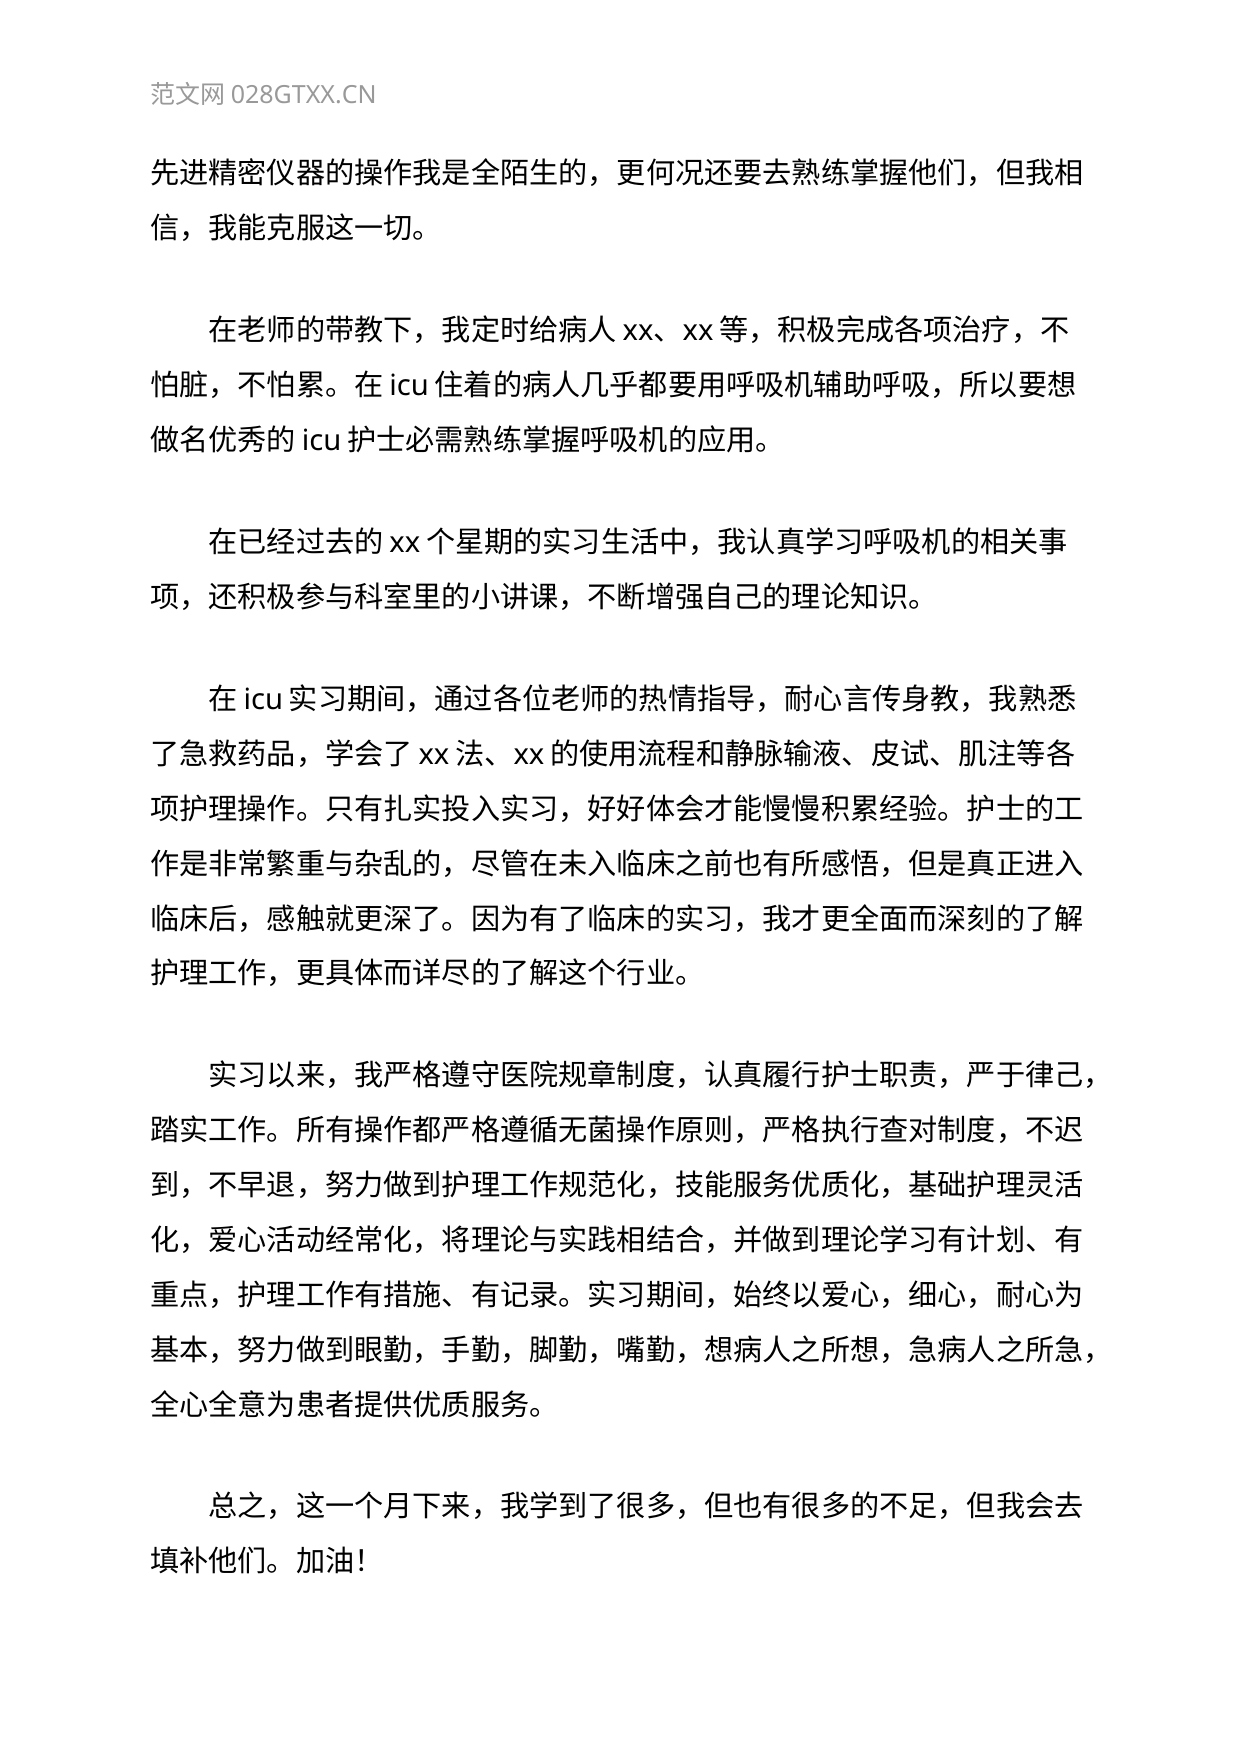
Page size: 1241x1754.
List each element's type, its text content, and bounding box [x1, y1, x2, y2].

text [150, 150, 1090, 247]
text 在老师的带教下，我定时给病人xx、xx等，积极完成各项治疗，不怕脏，不怕累。在icu住着的病人几乎都要用呼吸机辅助呼吸，所以要想做名优秀的icu护士必需熟练掌握呼吸机的应用。 [150, 307, 1090, 459]
text 总之，这一个月下来，我学到了很多，但也有很多的不足，但我会去填补他们。加油！ [150, 1483, 1090, 1580]
text 在icu实习期间，通过各位老师的热情指导，耐心言传身教，我熟悉了急救药品，学会了xx法、xx的使用流程和静脉输液、皮试、肌注等各项护理操作。只有扎实投入实习，好好体会才能慢慢积累经验。护士的工作是非常繁重与杂乱的，尽管在未入临床之前也有所感悟，但是真正进入临床后，感触就更深了。因为有了临床的实习，我才更全面而深刻的了解护理工作，更具体而详尽的了解这个行业。 [150, 675, 1090, 992]
text 实习以来，我严格遵守医院规章制度，认真履行护士职责，严于律己，踏实工作。所有操作都严格遵循无菌操作原则，严格执行查对制度，不迟到，不早退，努力做到护理工作规范化，技能服务优质化，基础护理灵活化，爱心活动经常化，将理论与实践相结合，并做到理论学习有计划、有重点，护理工作有措施、有记录。实习期间，始终以爱心，细心，耐心为基本，努力做到眼勤，手勤，脚勤，嘴勤，想病人之所想，急病人之所急，全心全意为患者提供优质服务。 [150, 1052, 1090, 1423]
text 在已经过去的xx个星期的实习生活中，我认真学习呼吸机的相关事项，还积极参与科室里的小讲课，不断增强自己的理论知识。 [150, 519, 1090, 616]
